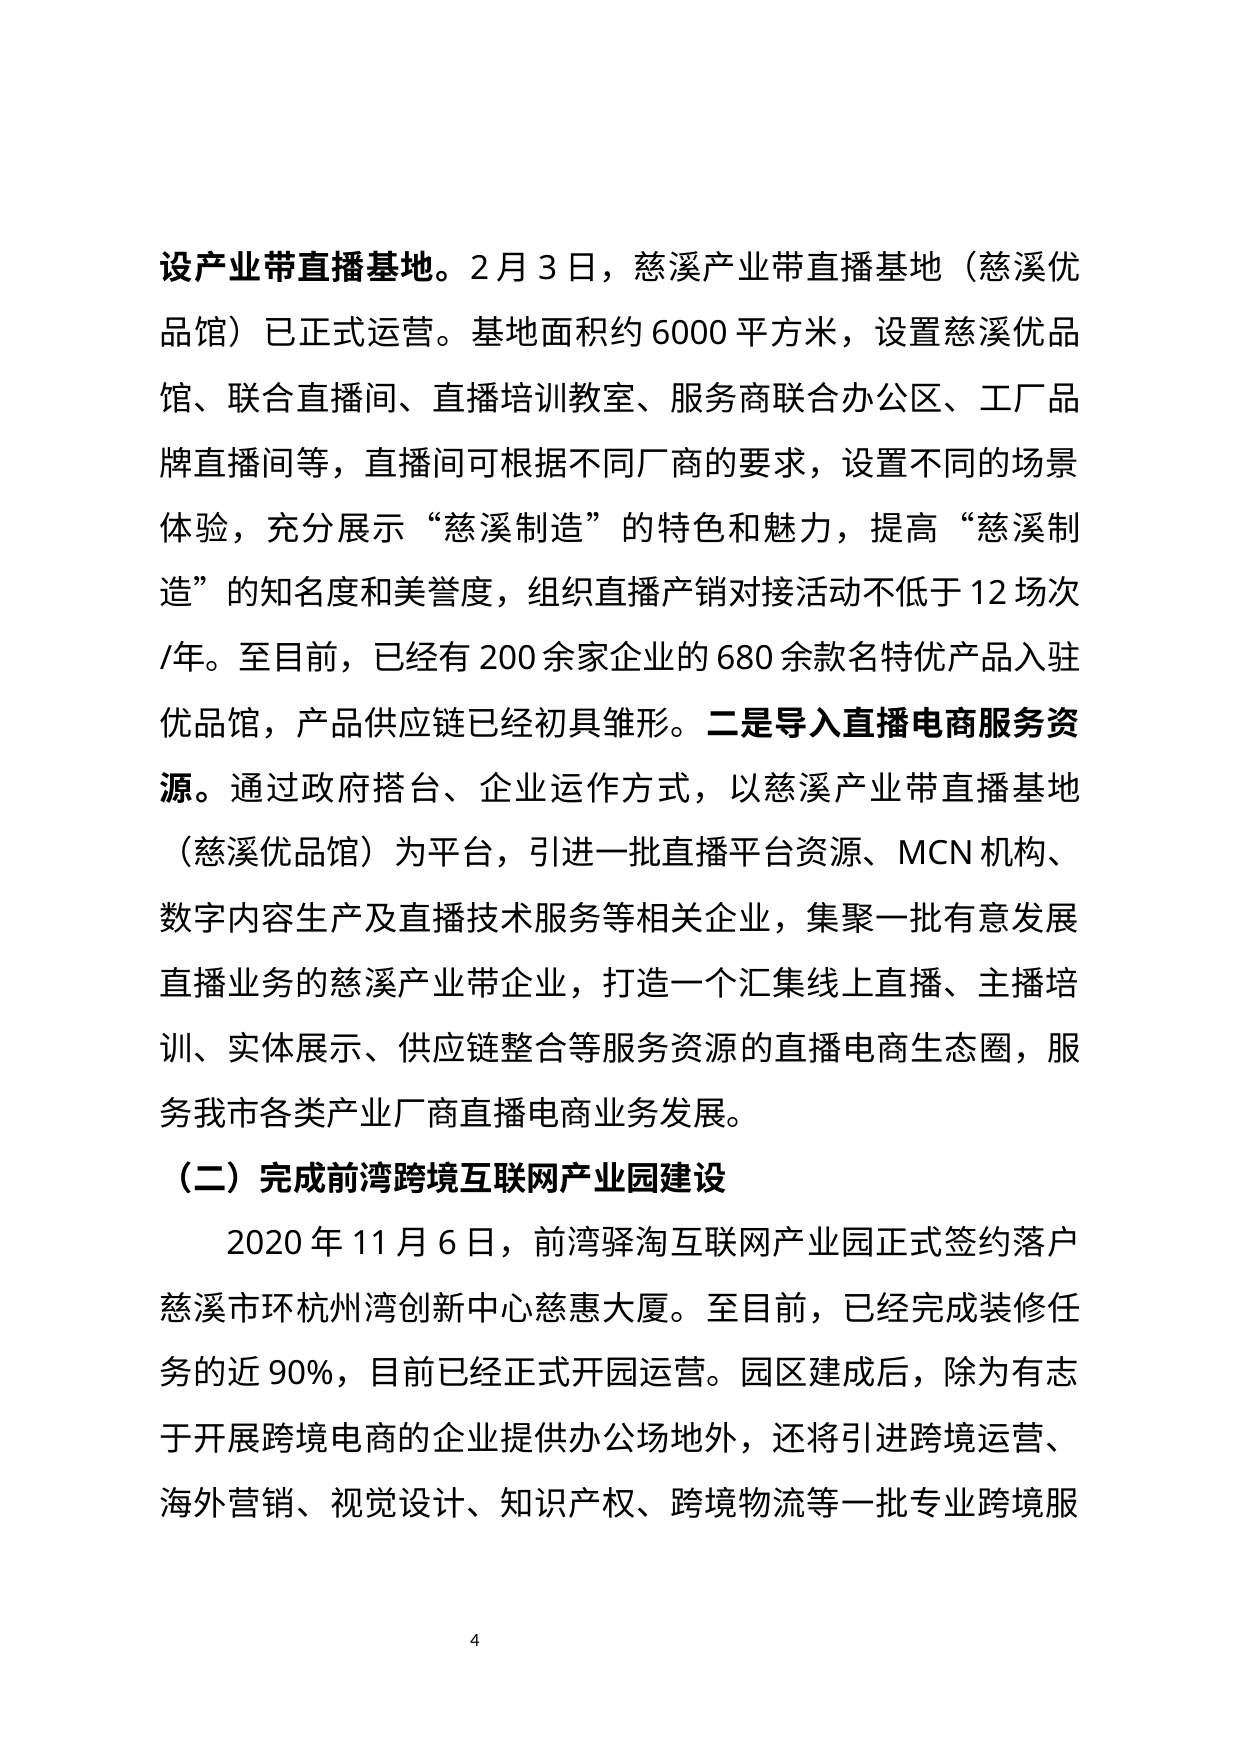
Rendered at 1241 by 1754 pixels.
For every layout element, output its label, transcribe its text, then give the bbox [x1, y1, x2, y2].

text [159, 1208, 1081, 1533]
list （二）完成前湾跨境互联网产业园建设 [159, 1143, 1081, 1208]
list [159, 233, 1081, 1143]
